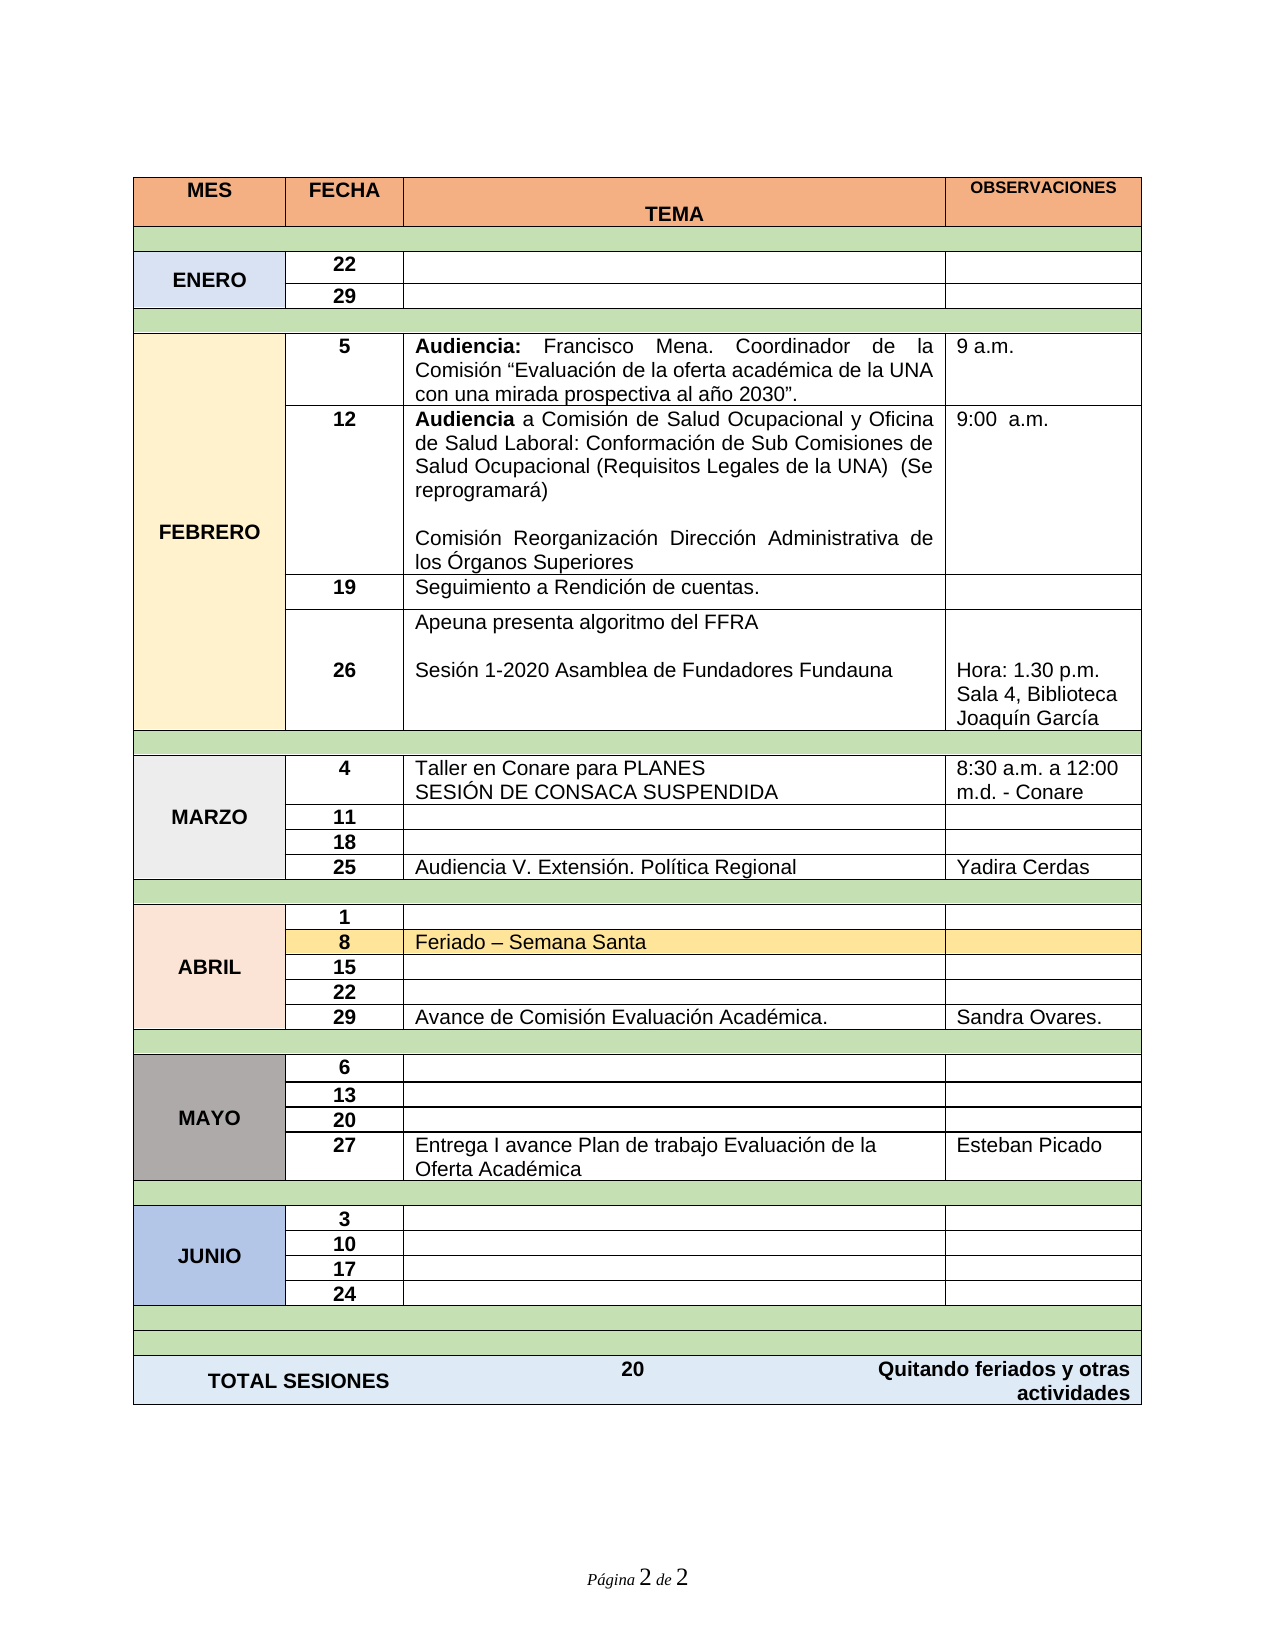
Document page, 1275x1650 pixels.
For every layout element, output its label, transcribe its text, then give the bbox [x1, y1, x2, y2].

table_cell [946, 575, 1141, 609]
table_cell 10 [286, 1231, 403, 1255]
table_cell [946, 284, 1141, 307]
table_cell [404, 830, 945, 853]
table_cell [946, 1055, 1141, 1081]
table_cell [946, 830, 1141, 853]
table_cell Quitando feriados y otras actividades [802, 1356, 1141, 1404]
table_cell Audiencia V. Extensión. Política Regional [404, 855, 945, 878]
table_cell Audiencia: Francisco Mena. Coordinador de la Comisión “Evaluación de la oferta académica de la UNA con una mirada prospectiva al año 2030”. [404, 334, 945, 405]
table_cell [404, 955, 945, 978]
table_cell [404, 1256, 945, 1280]
table_cell 26 [286, 610, 403, 729]
table_cell 17 [286, 1256, 403, 1280]
table_cell 29 [286, 284, 403, 307]
table_cell 13 [286, 1083, 403, 1106]
table_cell OBSERVACIONES [946, 178, 1141, 226]
table_cell [946, 930, 1141, 953]
table_cell MARZO [134, 756, 285, 878]
table_cell Avance de Comisión Evaluación Académica. [404, 1005, 945, 1028]
table_cell [946, 955, 1141, 978]
table_cell 27 [286, 1133, 403, 1180]
table_cell 15 [286, 955, 403, 978]
table_cell 11 [286, 805, 403, 828]
table_cell 22 [286, 980, 403, 1003]
table_cell [134, 1331, 1141, 1355]
table_cell [946, 980, 1141, 1003]
table_cell Entrega I avance Plan de trabajo Evaluación de la Oferta Académica [404, 1133, 945, 1180]
table_cell [134, 309, 1141, 332]
table_cell [946, 1083, 1141, 1106]
table_cell 29 [286, 1005, 403, 1028]
table_cell 6 [286, 1055, 403, 1081]
table_cell JUNIO [134, 1206, 285, 1305]
table_cell 5 [286, 334, 403, 405]
table_cell Sandra Ovares. [946, 1005, 1141, 1028]
table_cell 4 [286, 756, 403, 803]
table_cell 25 [286, 855, 403, 878]
table_cell Feriado – Semana Santa [404, 930, 945, 953]
table_cell [404, 805, 945, 828]
table_cell [404, 252, 945, 282]
table_cell [946, 1281, 1141, 1305]
table_cell 20 [463, 1356, 802, 1404]
table_cell TEMA [404, 178, 945, 226]
table_cell 12 [286, 406, 403, 574]
table_cell 9:00 a.m. [946, 406, 1141, 574]
table_cell 22 [286, 252, 403, 282]
table_cell [404, 1281, 945, 1305]
table_cell 8 [286, 930, 403, 953]
table_cell 9 a.m. [946, 334, 1141, 405]
table_cell FECHA [286, 178, 403, 226]
table_cell [946, 1231, 1141, 1255]
table_cell 24 [286, 1281, 403, 1305]
table_cell [404, 980, 945, 1003]
table_cell [404, 1206, 945, 1230]
table_cell 1 [286, 905, 403, 928]
table_cell [134, 1181, 1141, 1205]
table_cell [404, 1055, 945, 1081]
table_cell [404, 1083, 945, 1106]
table_cell [404, 1231, 945, 1255]
table_cell 3 [286, 1206, 403, 1230]
table_cell [134, 731, 1141, 754]
table_cell [134, 880, 1141, 903]
table_cell Audiencia a Comisión de Salud Ocupacional y Oficina de Salud Laboral: Conformación de Sub Comisiones de Salud Ocupacional (Requisitos Legales de la UNA) (Se reprogramará) Comisión Reorganización Dirección Administrativa de los Órganos Superiores [404, 406, 945, 574]
table_cell 18 [286, 830, 403, 853]
table_cell TOTAL SESIONES [134, 1356, 463, 1404]
table_cell 20 [286, 1108, 403, 1131]
table_cell ABRIL [134, 905, 285, 1028]
table_cell [946, 805, 1141, 828]
table_cell MES [134, 178, 285, 226]
table_cell MAYO [134, 1055, 285, 1180]
table_cell [134, 1306, 1141, 1330]
table_cell [404, 1108, 945, 1131]
table_cell [134, 227, 1141, 251]
table_cell Apeuna presenta algoritmo del FFRA Sesión 1-2020 Asamblea de Fundadores Fundauna [404, 610, 945, 729]
table_cell 19 [286, 575, 403, 609]
table_cell Esteban Picado [946, 1133, 1141, 1180]
table_cell [404, 284, 945, 307]
table_cell FEBRERO [134, 334, 285, 729]
table_cell [404, 905, 945, 928]
table_cell [946, 252, 1141, 282]
table_cell Taller en Conare para PLANES SESIÓN DE CONSACA SUSPENDIDA [404, 756, 945, 803]
table_cell Yadira Cerdas [946, 855, 1141, 878]
table_cell Seguimiento a Rendición de cuentas. [404, 575, 945, 609]
table_cell Hora: 1.30 p.m. Sala 4, Biblioteca Joaquín García [946, 610, 1141, 729]
table_cell [946, 1206, 1141, 1230]
table_cell [946, 1108, 1141, 1131]
table_cell 8:30 a.m. a 12:00 m.d. - Conare [946, 756, 1141, 803]
table_cell [134, 1030, 1141, 1053]
table_cell [946, 905, 1141, 928]
table_cell ENERO [134, 252, 285, 307]
table_cell [946, 1256, 1141, 1280]
